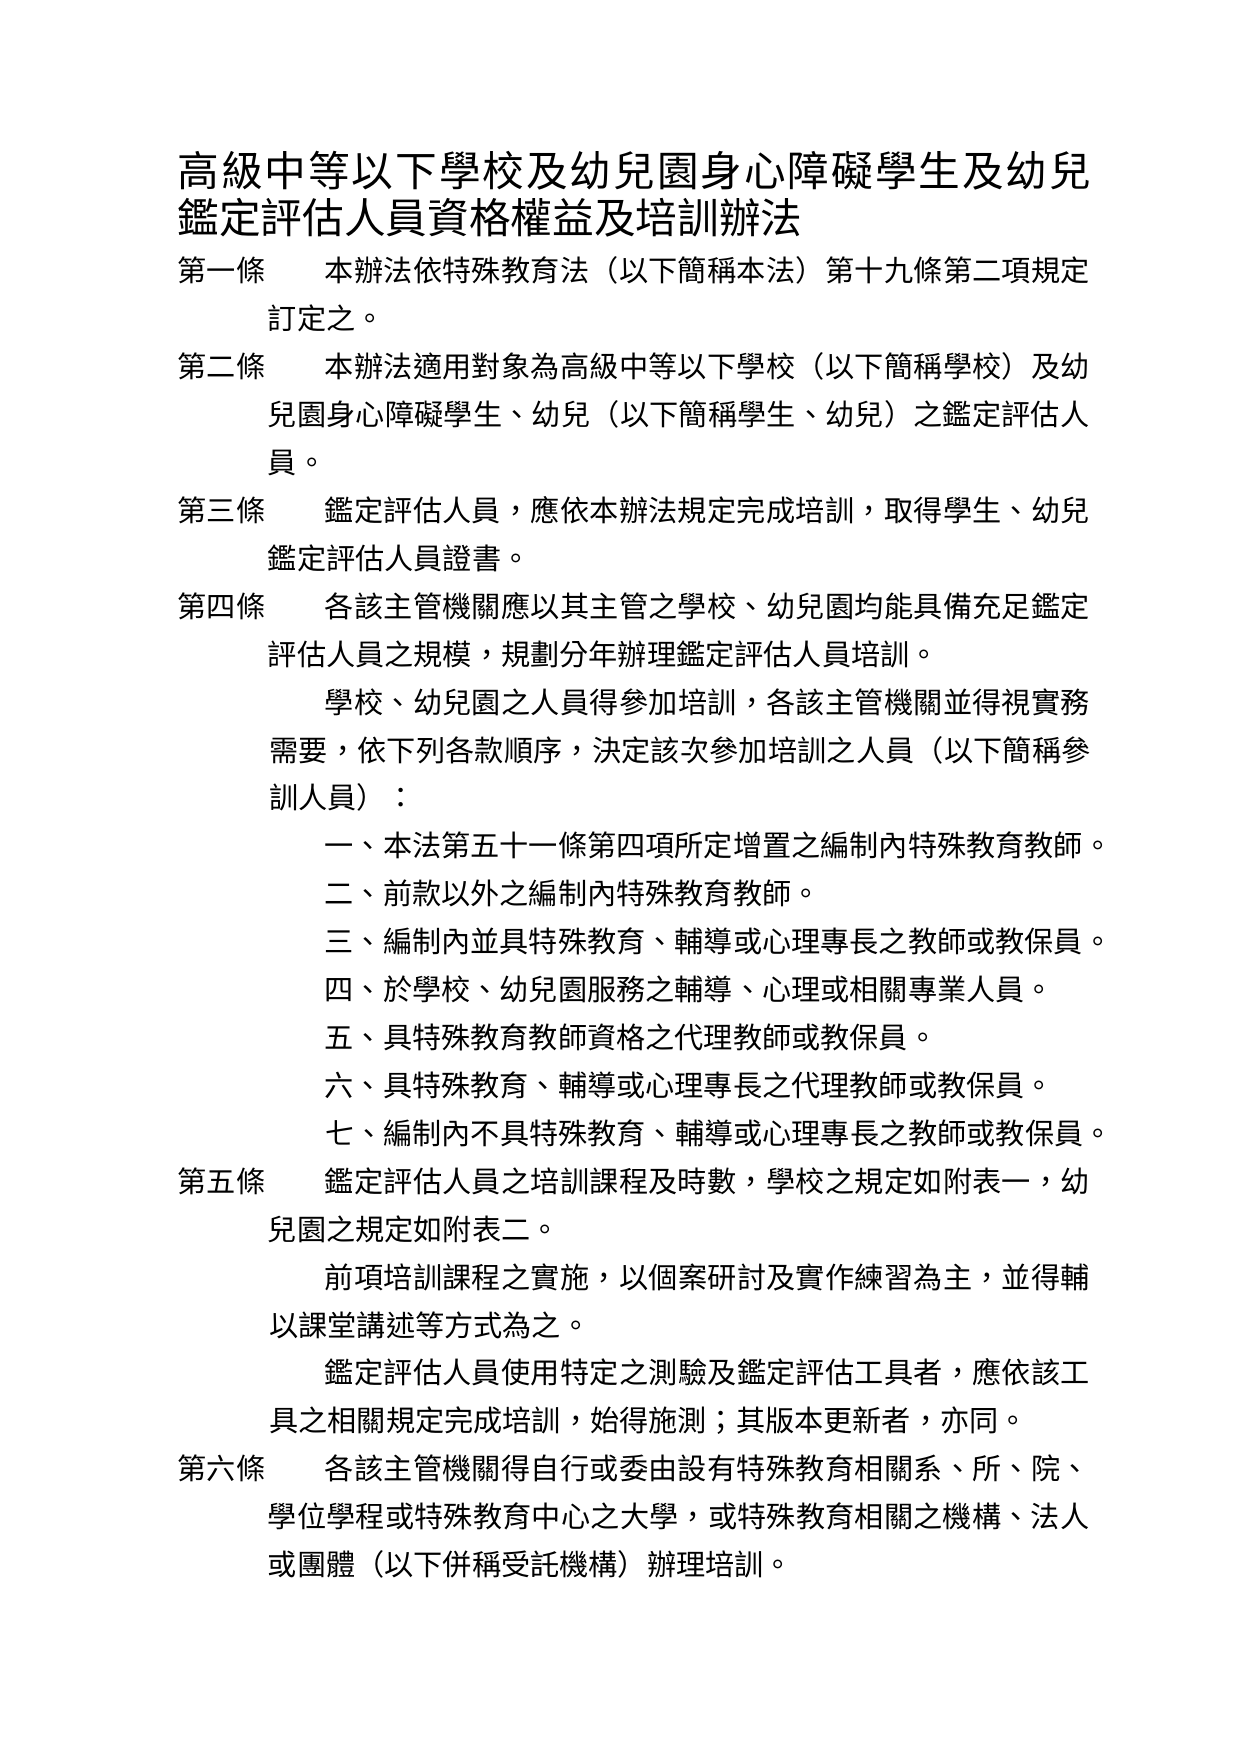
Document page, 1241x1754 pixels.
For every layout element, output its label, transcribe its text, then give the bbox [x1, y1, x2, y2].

list 六、具特殊教育、輔導或心理專長之代理教師或教保員。 [324, 1058, 1092, 1106]
text 第二條 本辦法適用對象為高級中等以下學校（以下簡稱學校）及幼兒園身心障礙學生、幼兒（以下簡稱學生、幼兒）之鑑定評估人員。 [177, 339, 1092, 483]
list 學校、幼兒園之人員得參加培訓，各該主管機關並得視實務需要，依下列各款順序，決定該次參加培訓之人員（以下簡稱參訓人員）： [269, 675, 1092, 818]
text 第三條 鑑定評估人員，應依本辦法規定完成培訓，取得學生、幼兒鑑定評估人員證書。 [177, 483, 1092, 579]
list 前項培訓課程之實施，以個案研討及實作練習為主，並得輔以課堂講述等方式為之。 [269, 1250, 1092, 1346]
list 二、前款以外之編制內特殊教育教師。 [324, 866, 1092, 914]
list 四、於學校、幼兒園服務之輔導、心理或相關專業人員。 [324, 962, 1092, 1010]
list 鑑定評估人員使用特定之測驗及鑑定評估工具者，應依該工具之相關規定完成培訓，始得施測；其版本更新者，亦同。 [269, 1346, 1092, 1441]
text 第四條 各該主管機關應以其主管之學校、幼兒園均能具備充足鑑定評估人員之規模，規劃分年辦理鑑定評估人員培訓。 [177, 579, 1092, 675]
text 高級中等以下學校及幼兒園身心障礙學生及幼兒鑑定評估人員資格權益及培訓辦法 [177, 148, 1092, 243]
text 第一條 本辦法依特殊教育法（以下簡稱本法）第十九條第二項規定訂定之。 [177, 243, 1092, 339]
text 第六條 各該主管機關得自行或委由設有特殊教育相關系、所、院、學位學程或特殊教育中心之大學，或特殊教育相關之機構、法人或團體（以下併稱受託機構）辦理培訓。 [177, 1441, 1092, 1585]
list 三、編制內並具特殊教育、輔導或心理專長之教師或教保員。 [324, 914, 1092, 962]
text 第五條 鑑定評估人員之培訓課程及時數，學校之規定如附表一，幼兒園之規定如附表二。 [177, 1154, 1092, 1250]
list 一、本法第五十一條第四項所定增置之編制內特殊教育教師。 [324, 818, 1092, 866]
list 五、具特殊教育教師資格之代理教師或教保員。 [324, 1010, 1092, 1058]
list 七、編制內不具特殊教育、輔導或心理專長之教師或教保員。 [325, 1106, 1092, 1154]
